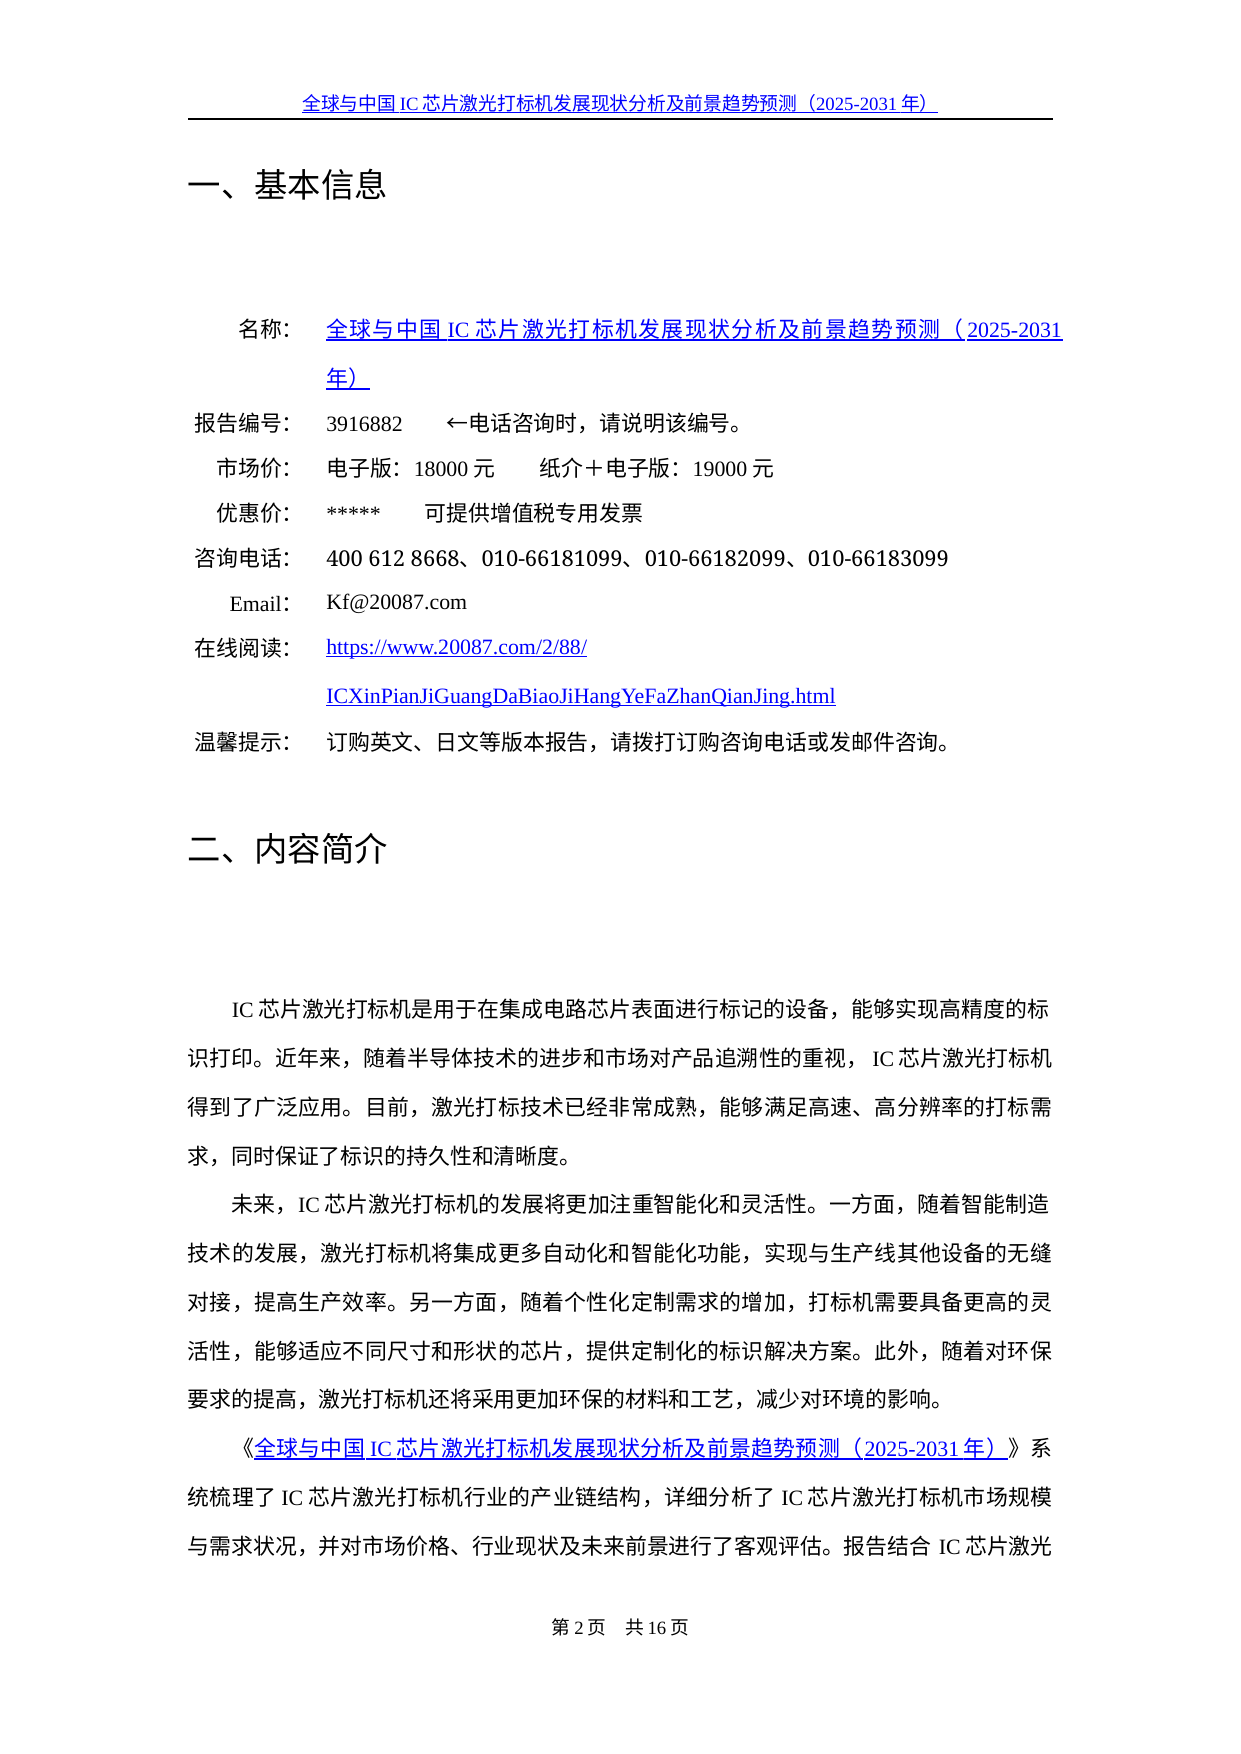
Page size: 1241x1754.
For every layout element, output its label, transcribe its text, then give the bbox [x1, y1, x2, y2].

table_cell 电子版：18000 元 纸介＋电子版：19000 元 [315, 450, 1073, 495]
table_cell 市场价： [167, 450, 315, 495]
title 一、基本信息 [187, 150, 1053, 215]
table_cell [315, 630, 1073, 724]
table_cell Email： [167, 585, 315, 630]
table_header 名称： [167, 312, 315, 405]
table_cell ***** 可提供增值税专用发票 [315, 495, 1073, 540]
table_header 全球与中国IC芯片激光打标机发展现状分析及前景趋势预测（2025-2031年） [315, 312, 1073, 405]
table_cell 优惠价： [167, 495, 315, 540]
table_cell Kf@20087.com [315, 585, 1073, 630]
title 二、内容简介 [187, 814, 1053, 879]
table_cell 400 612 8668、010-66181099、010-66182099、010-66183099 [315, 540, 1073, 585]
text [187, 992, 1053, 1561]
table_cell 3916882 ←电话咨询时，请说明该编号。 [315, 405, 1073, 450]
table_cell 报告编号： [167, 405, 315, 450]
table_cell 咨询电话： [167, 540, 315, 585]
table_cell 温馨提示： [167, 724, 315, 769]
table_cell 订购英文、日文等版本报告，请拨打订购咨询电话或发邮件咨询。 [315, 724, 1073, 769]
table_cell 在线阅读： [167, 630, 315, 724]
